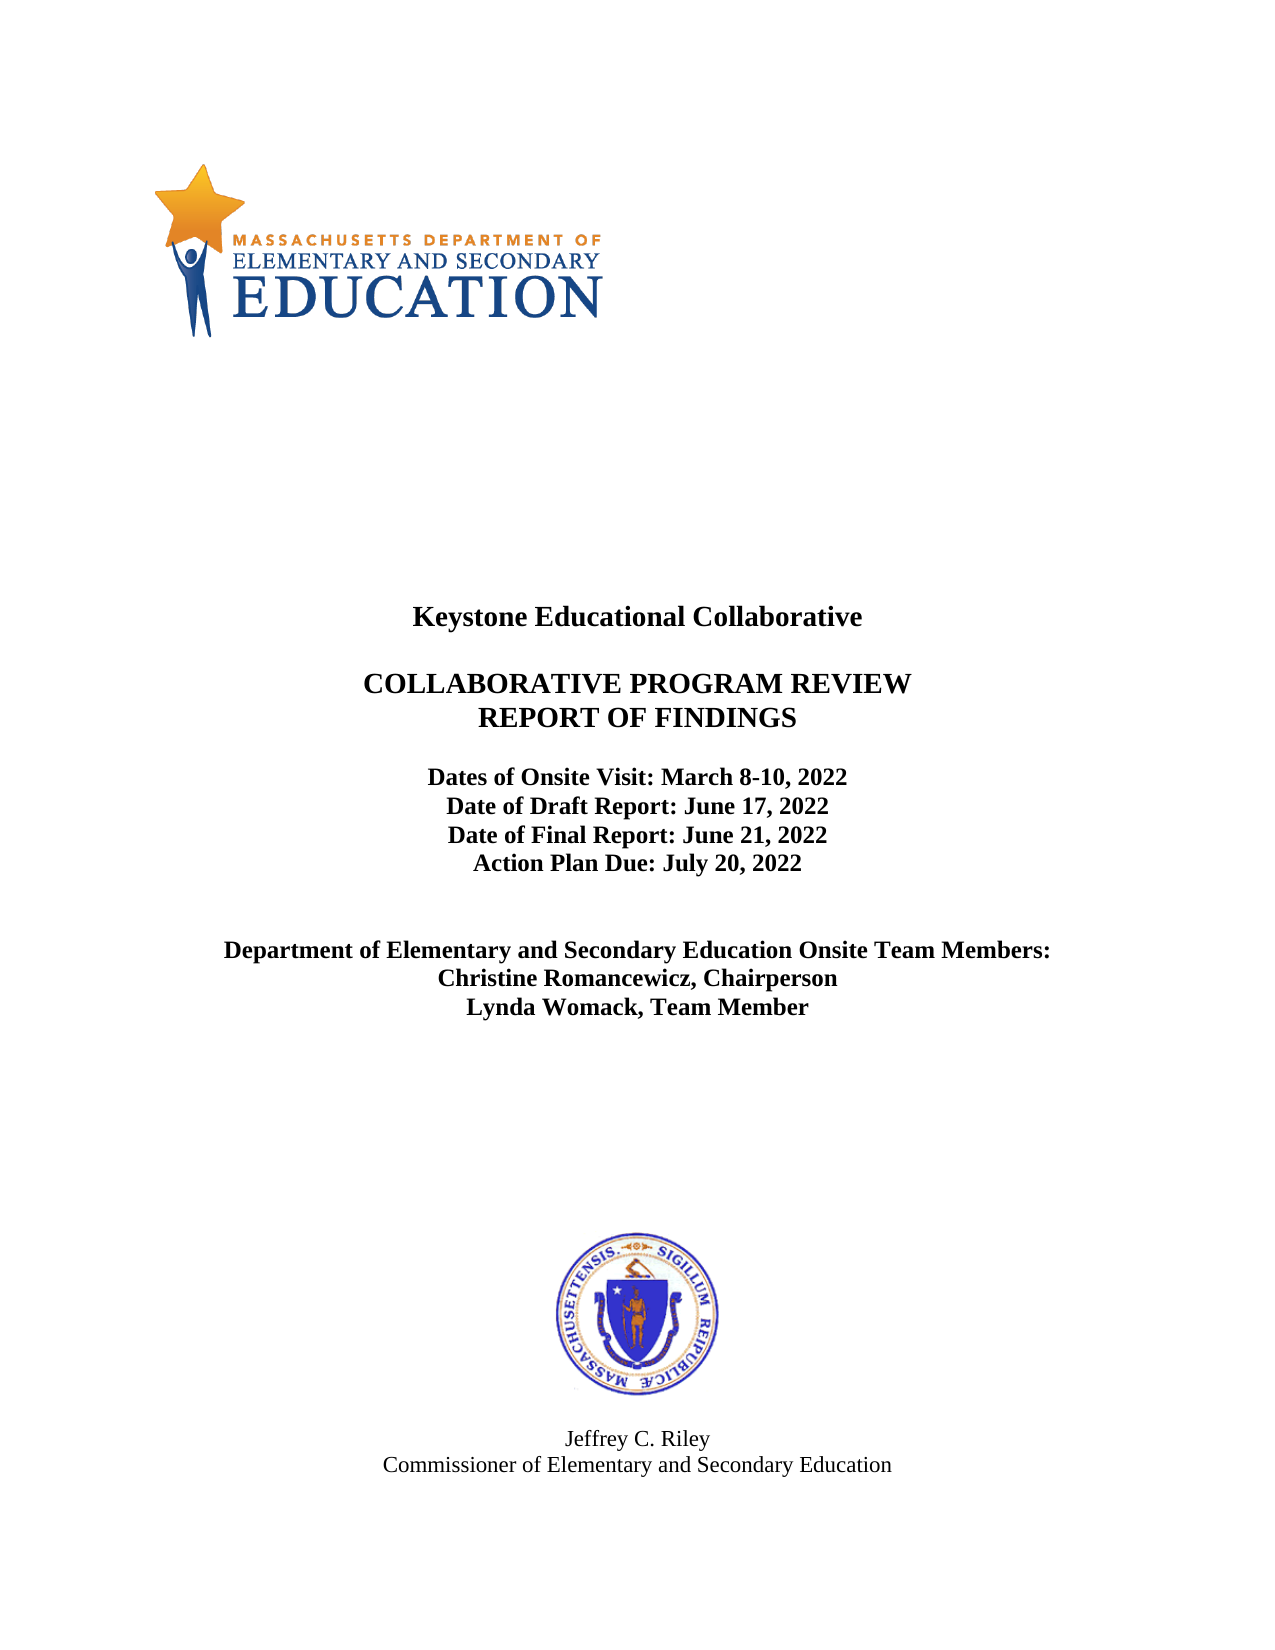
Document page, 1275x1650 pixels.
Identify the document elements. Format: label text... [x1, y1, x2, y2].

text Department of Elementary and Secondary Education Onsite Team Members: [150, 935, 1125, 963]
text COLLABORATIVE PROGRAM REVIEW [150, 666, 1125, 700]
text Date of Draft Report: June 17, 2022 [150, 791, 1125, 820]
text Dates of Onsite Visit: March 8-10, 2022 [150, 762, 1125, 791]
text Jeffrey C. Riley [150, 1425, 1125, 1452]
text Lynda Womack, Team Member [150, 992, 1125, 1021]
text Commissioner of Elementary and Secondary Education [150, 1452, 1125, 1478]
text Keystone Educational Collaborative [150, 599, 1125, 633]
text Christine Romancewicz, Chairperson [150, 963, 1125, 992]
text Date of Final Report: June 21, 2022 [150, 820, 1125, 848]
text REPORT OF FINDINGS [150, 700, 1125, 733]
picture [150, 150, 608, 372]
picture [553, 1231, 722, 1399]
text Action Plan Due: July 20, 2022 [150, 848, 1125, 877]
